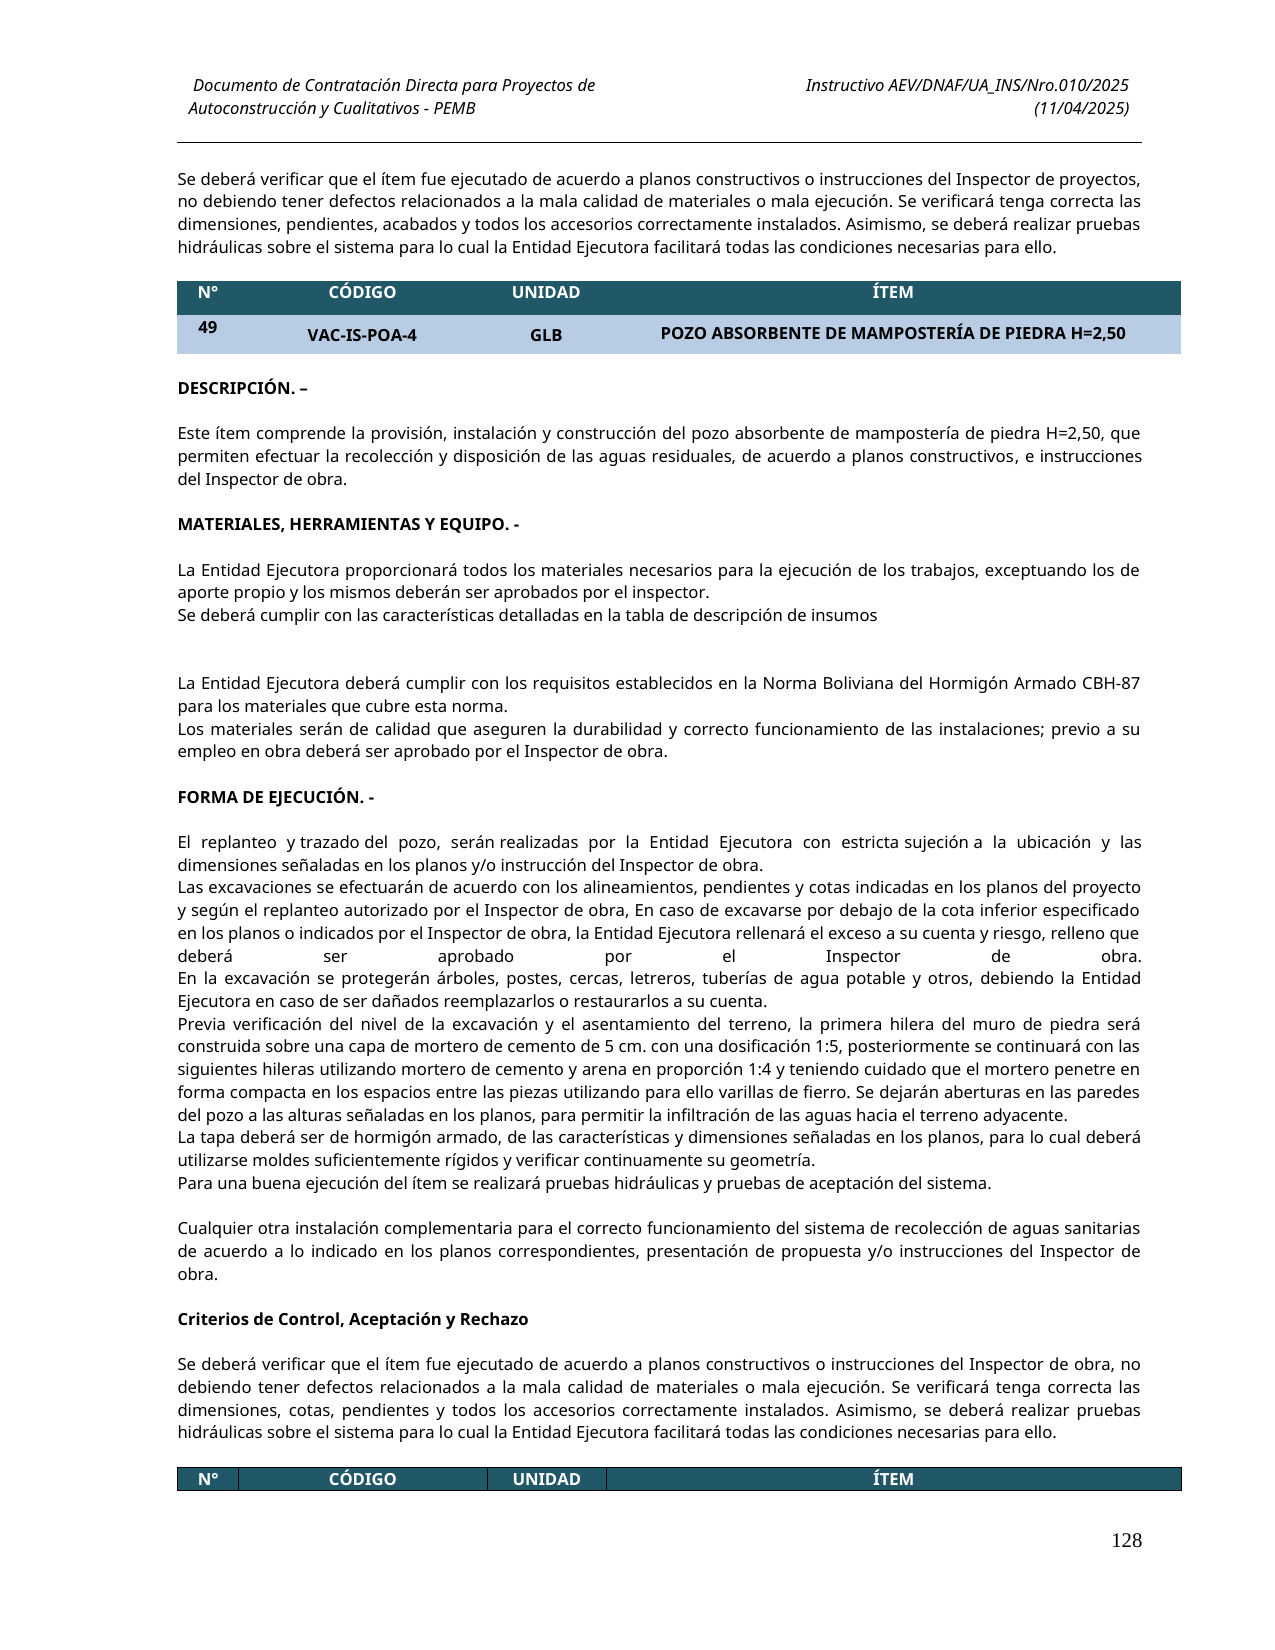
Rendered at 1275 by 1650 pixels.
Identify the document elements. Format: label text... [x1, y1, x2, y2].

text Previa verificación del nivel de la excavación y el asentamiento del terreno, la primera hilera del muro de piedra será construida sobre una capa de mortero de cemento de 5 cm. con una dosificación 1:5, posteriormente se continuará con las siguientes hileras utilizando mortero de cemento y arena en proporción 1:4 y teniendo cuidado que el mortero penetre en forma compacta en los espacios entre las piezas utilizando para ello varillas de fierro. Se dejarán aberturas en las paredes del pozo a las alturas señaladas en los planos, para permitir la infiltración de las aguas hacia el terreno adyacente. [177, 1012, 1142, 1126]
text Se deberá cumplir con las características detalladas en la tabla de descripción de insumos [177, 604, 1142, 626]
text Este ítem comprende la provisión, instalación y construcción del pozo absorbente de mampostería de piedra H=2,50, que permiten efectuar la recolección y disposición de las aguas residuales, de acuerdo a planos constructivos, e instrucciones del Inspector de obra. [177, 422, 1142, 490]
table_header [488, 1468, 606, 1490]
text La Entidad Ejecutora deberá cumplir con los requisitos establecidos en la Norma Boliviana del Hormigón Armado CBH-87 para los materiales que cubre esta norma. [177, 672, 1142, 717]
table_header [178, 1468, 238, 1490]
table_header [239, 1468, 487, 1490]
text FORMA DE EJECUCIÓN. - [177, 785, 1142, 808]
text Cualquier otra instalación complementaria para el correcto funcionamiento del sistema de recolección de aguas sanitarias de acuerdo a lo indicado en los planos correspondientes, presentación de propuesta y/o instrucciones del Inspector de obra. [177, 1217, 1142, 1285]
text El replanteo y trazado del pozo, serán realizadas por la Entidad Ejecutora con estricta sujeción a la ubicación y las dimensiones señaladas en los planos y/o instrucción del Inspector de obra. [177, 853, 1142, 876]
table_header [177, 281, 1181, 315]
text Los materiales serán de calidad que aseguren la durabilidad y correcto funcionamiento de las instalaciones; previo a su empleo en obra deberá ser aprobado por el Inspector de obra. [177, 717, 1142, 763]
text La tapa deberá ser de hormigón armado, de las características y dimensiones señaladas en los planos, para lo cual deberá utilizarse moldes suficientemente rígidos y verificar continuamente su geometría. [177, 1126, 1142, 1171]
text Se deberá verificar que el ítem fue ejecutado de acuerdo a planos constructivos o instrucciones del Inspector de obra, no debiendo tener defectos relacionados a la mala calidad de materiales o mala ejecución. Se verificará tenga correcta las dimensiones, cotas, pendientes y todos los accesorios correctamente instalados. Asimismo, se deberá realizar pruebas hidráulicas sobre el sistema para lo cual la Entidad Ejecutora facilitará todas las condiciones necesarias para ello. [177, 1353, 1142, 1444]
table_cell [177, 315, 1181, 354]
text Se deberá verificar que el ítem fue ejecutado de acuerdo a planos constructivos o instrucciones del Inspector de proyectos, no debiendo tener defectos relacionados a la mala calidad de materiales o mala ejecución. Se verificará tenga correcta las dimensiones, pendientes, acabados y todos los accesorios correctamente instalados. Asimismo, se deberá realizar pruebas hidráulicas sobre el sistema para lo cual la Entidad Ejecutora facilitará todas las condiciones necesarias para ello. [177, 167, 1142, 258]
text La Entidad Ejecutora proporcionará todos los materiales necesarios para la ejecución de los trabajos, exceptuando los de aporte propio y los mismos deberán ser aprobados por el inspector. [177, 558, 1142, 604]
text Las excavaciones se efectuarán de acuerdo con los alineamientos, pendientes y cotas indicadas en los planos del proyecto y según el replanteo autorizado por el Inspector de obra, En caso de excavarse por debajo de la cota inferior especificado en los planos o indicados por el Inspector de obra, la Entidad Ejecutora rellenará el exceso a su cuenta y riesgo, relleno que deberá ser aprobado por el Inspector de obra. En la excavación se protegerán árboles, postes, cercas, letreros, tuberías de agua potable y otros, debiendo la Entidad Ejecutora en caso de ser dañados reemplazarlos o restaurarlos a su cuenta. [177, 967, 1142, 1012]
text Criterios de Control, Aceptación y Rechazo [177, 1308, 1142, 1330]
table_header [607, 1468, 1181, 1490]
text Para una buena ejecución del ítem se realizará pruebas hidráulicas y pruebas de aceptación del sistema. [177, 1171, 1142, 1194]
text MATERIALES, HERRAMIENTAS Y EQUIPO. - [177, 513, 1142, 536]
text DESCRIPCIÓN. – [177, 377, 1142, 399]
